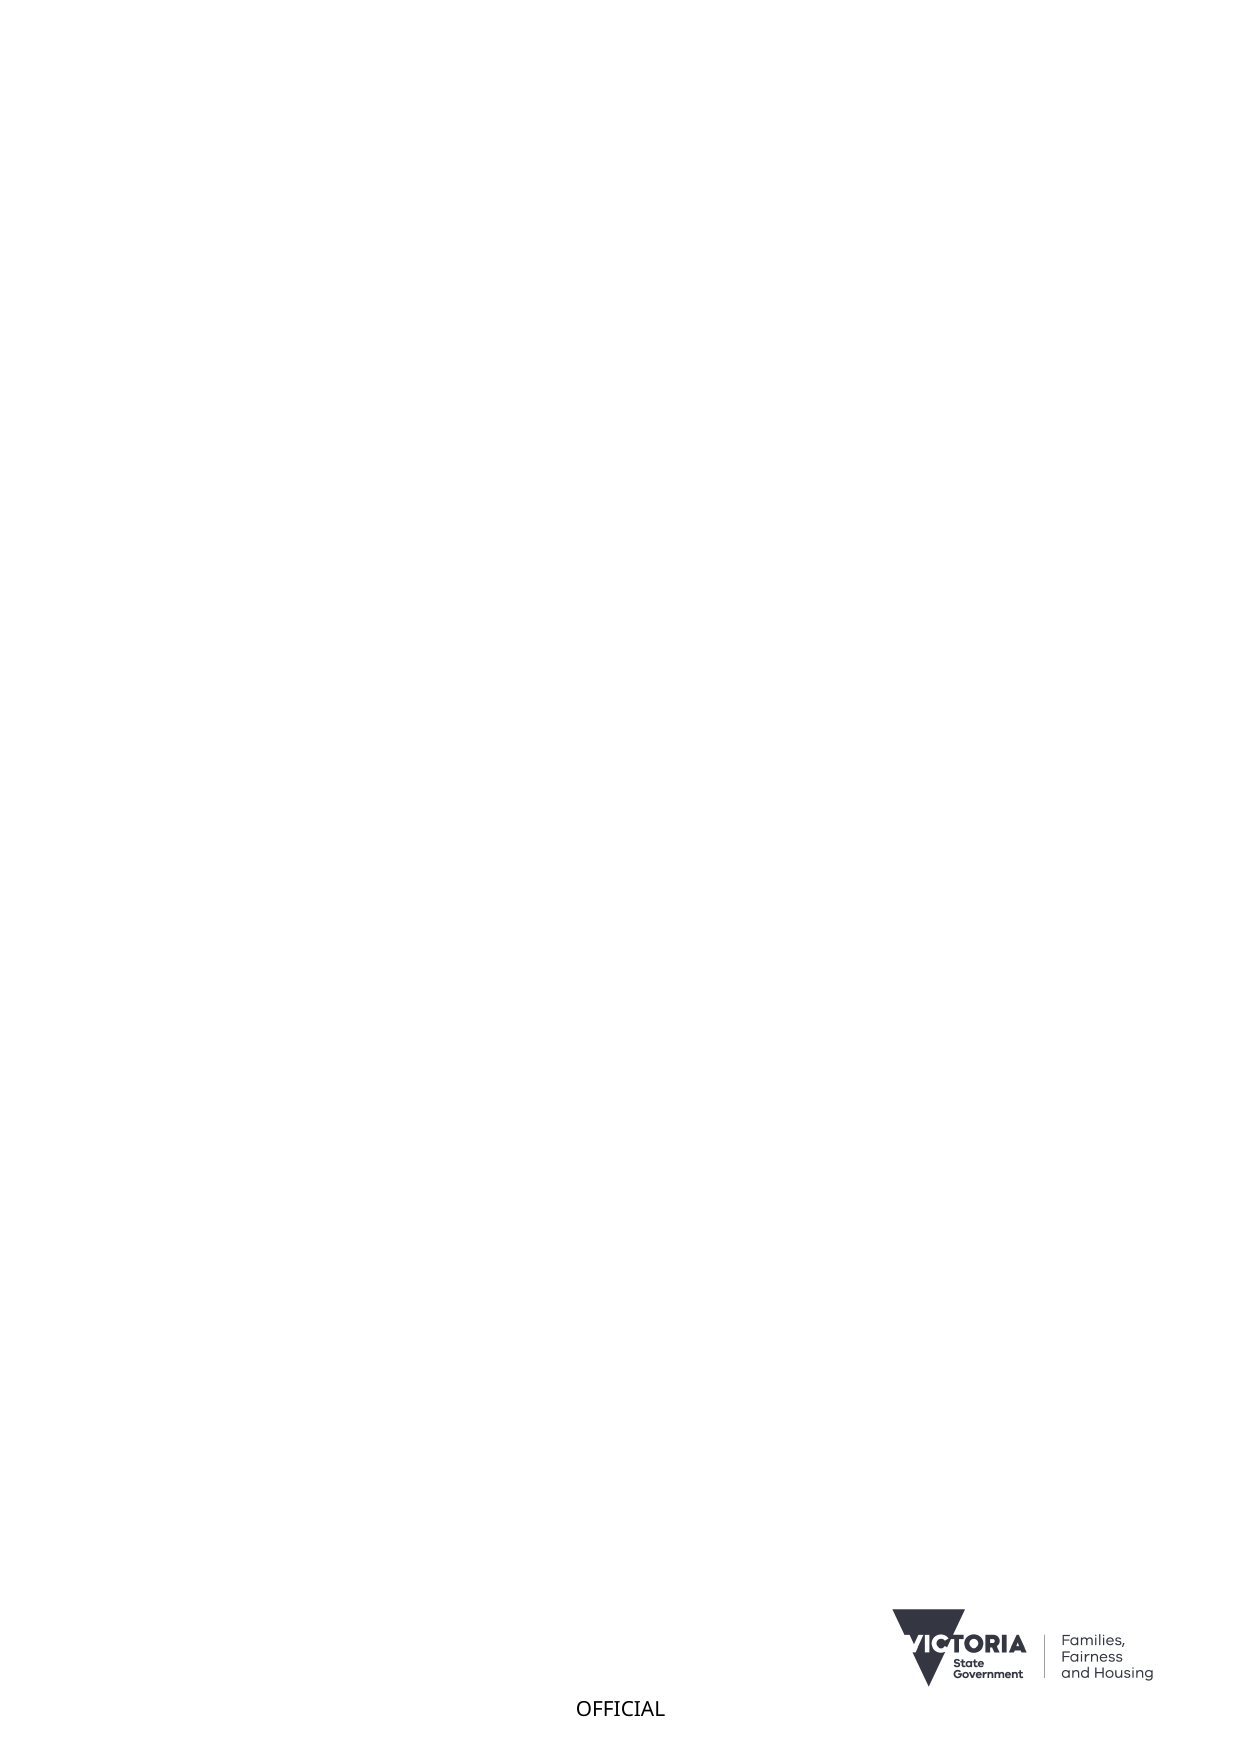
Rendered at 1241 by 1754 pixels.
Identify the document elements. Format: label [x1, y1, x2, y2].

picture [0, 1594, 1241, 1754]
